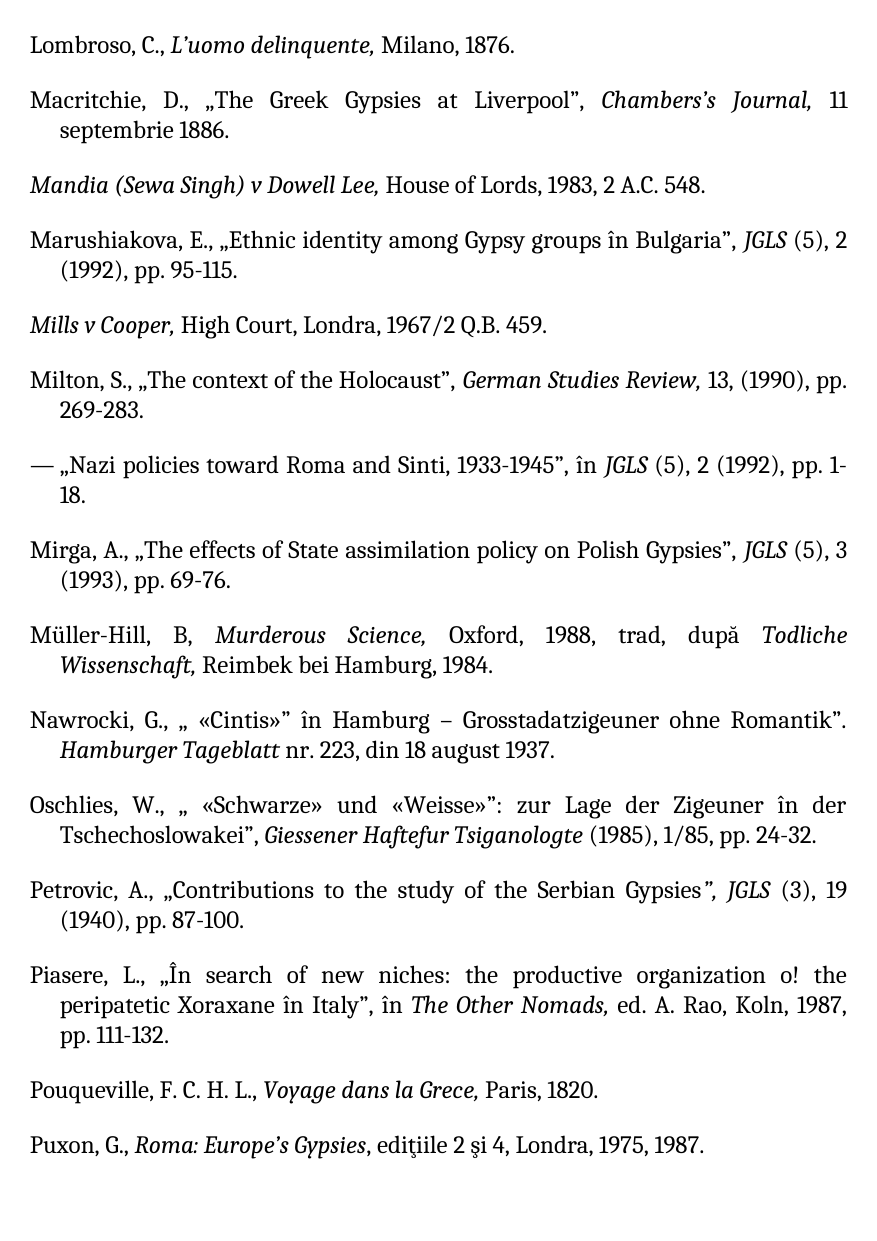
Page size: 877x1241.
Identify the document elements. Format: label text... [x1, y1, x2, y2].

text Müller-Hill, B, Murderous Science, Oxford, 1988, trad, după Todliche Wissenschaft, Reimbek bei Hamburg, 1984. [29, 619, 847, 679]
text — „Nazi policies toward Roma and Sinti, 1933-1945”, în JGLS (5), 2 (1992), pp. 1-18. [29, 449, 847, 509]
text Puxon, G., Roma: Europe’s Gypsies, ediţiile 2 şi 4, Londra, 1975, 1987. [29, 1129, 847, 1159]
text Pouqueville, F. C. H. L., Voyage dans la Grece, Paris, 1820. [29, 1074, 847, 1104]
text Macritchie, D., „The Greek Gypsies at Liverpool”, Chambers’s Journal, 11 septembrie 1886. [29, 84, 847, 144]
text Mandia (Sewa Singh) v Dowell Lee, House of Lords, 1983, 2 A.C. 548. [29, 169, 847, 199]
text Nawrocki, G., „ «Cintis»” în Hamburg – Grosstadatzigeuner ohne Romantik”. Hamburger Tageblatt nr. 223, din 18 august 1937. [29, 704, 847, 764]
text Petrovic, A., „Contributions to the study of the Serbian Gypsies”, JGLS (3), 19 (1940), pp. 87-100. [29, 874, 847, 934]
text Marushiakova, E., „Ethnic identity among Gypsy groups în Bulgaria”, JGLS (5), 2 (1992), pp. 95-115. [29, 224, 847, 284]
text Mirga, A., „The effects of State assimilation policy on Polish Gypsies”, JGLS (5), 3 (1993), pp. 69-76. [29, 534, 847, 594]
text Oschlies, W., „ «Schwarze» und «Weisse»”: zur Lage der Zigeuner în der Tschechoslowakei”, Giessener Haftefur Tsiganologte (1985), 1/85, pp. 24-32. [29, 789, 847, 849]
text Mills v Cooper, High Court, Londra, 1967/2 Q.B. 459. [29, 309, 847, 339]
text Lombroso, C., L’uomo delinquente, Milano, 1876. [29, 29, 847, 59]
text Milton, S., „The context of the Holocaust”, German Studies Review, 13, (1990), pp. 269-283. [29, 364, 847, 424]
text Piasere, L., „În search of new niches: the productive organization o! the peripatetic Xoraxane în Italy”, în The Other Nomads, ed. A. Rao, Koln, 1987, pp. 111-132. [29, 959, 847, 1049]
